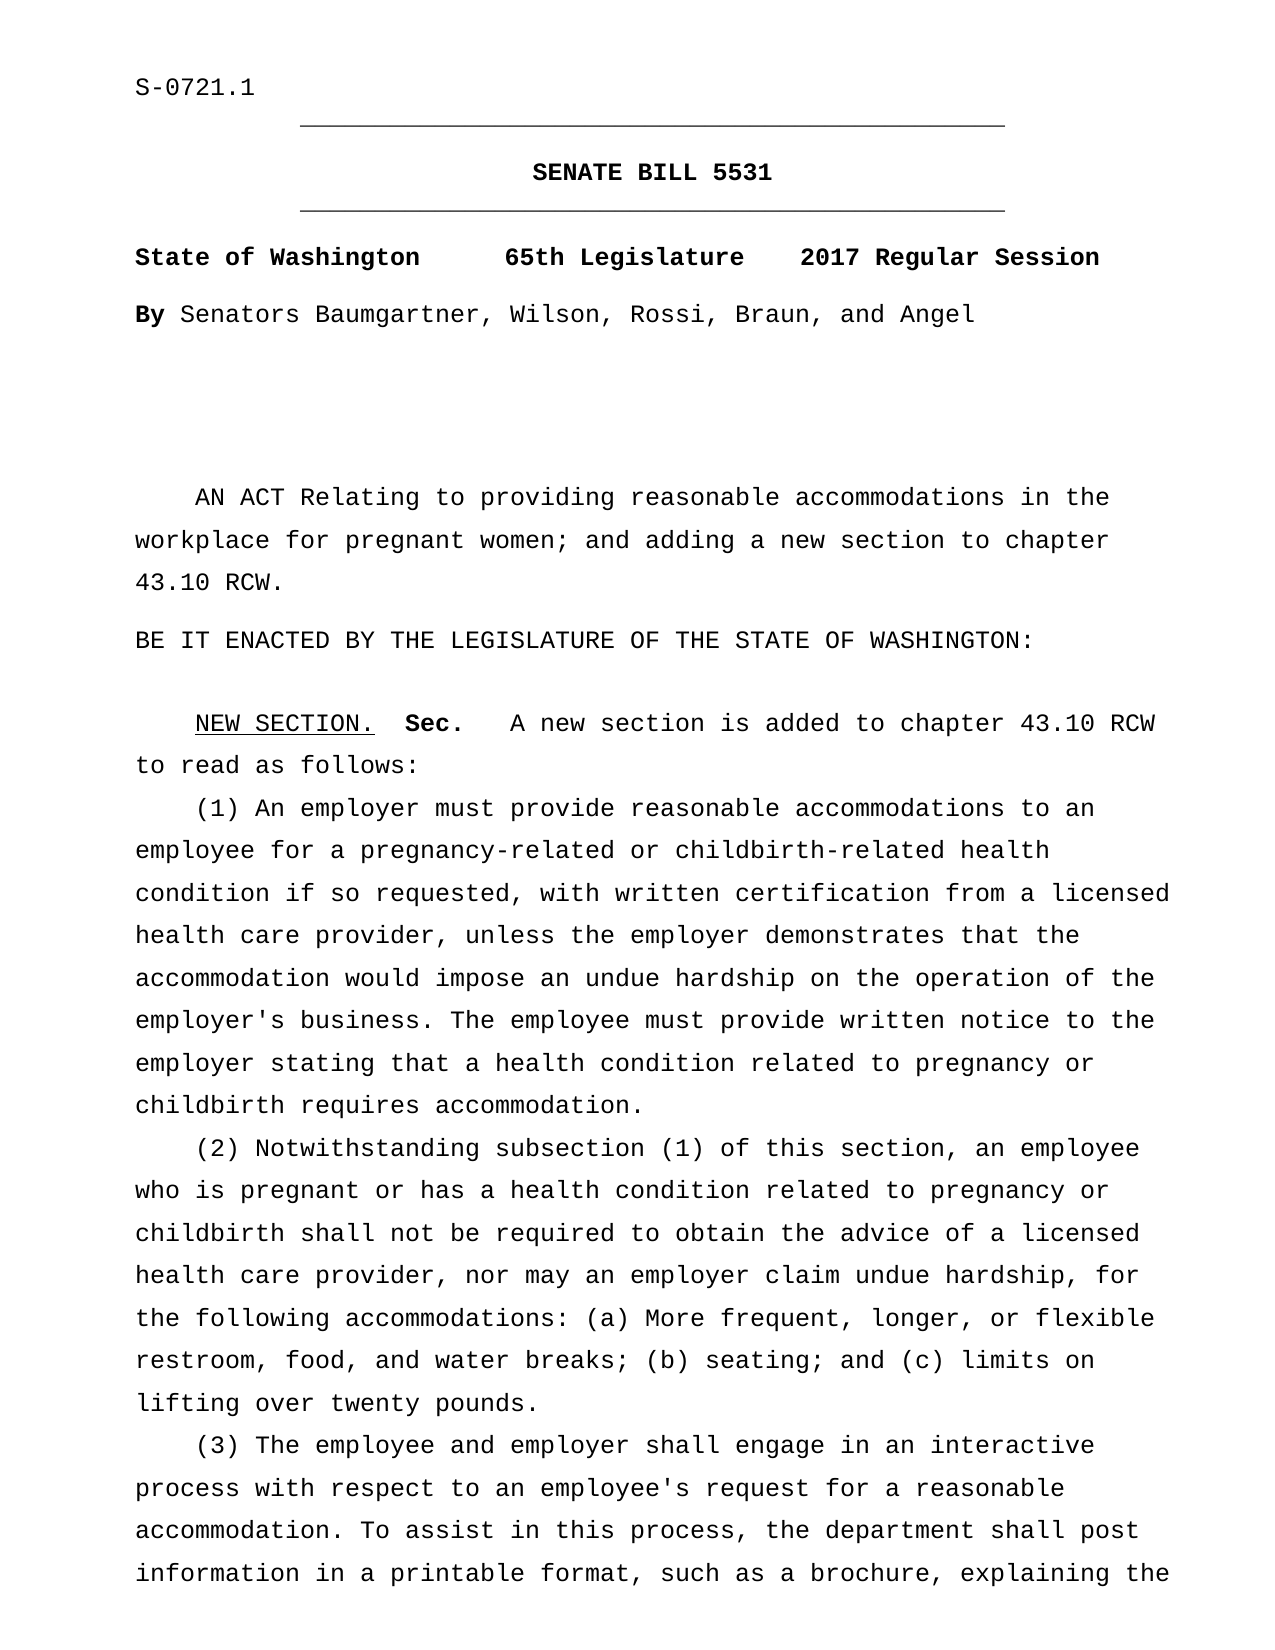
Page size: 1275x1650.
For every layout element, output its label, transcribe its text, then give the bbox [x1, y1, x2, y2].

text (1) An employer must provide reasonable accommodations to an employee for a pregnancy-related or childbirth-related health condition if so requested, with written certification from a licensed health care provider, unless the employer demonstrates that the accommodation would impose an undue hardship on the operation of the employer's business. The employee must provide written notice to the employer stating that a health condition related to pregnancy or childbirth requires accommodation. [135, 782, 1170, 1122]
text (2) Notwithstanding subsection (1) of this section, an employee who is pregnant or has a health condition related to pregnancy or childbirth shall not be required to obtain the advice of a licensed health care provider, nor may an employer claim undue hardship, for the following accommodations: (a) More frequent, longer, or flexible restroom, food, and water breaks; (b) seating; and (c) limits on lifting over twenty pounds. [135, 1122, 1170, 1420]
text _______________________________________________ [135, 103, 1170, 132]
text SENATE BILL 5531 [135, 160, 1170, 188]
text _______________________________________________ [135, 188, 1170, 217]
text AN ACT Relating to providing reasonable accommodations in the workplace for pregnant women; and adding a new section to chapter 43.10 RCW. [135, 472, 1170, 599]
text S-0721.1 [135, 75, 1170, 103]
text State of Washington 65th Legislature 2017 Regular Session [135, 245, 1170, 273]
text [135, 1420, 1170, 1590]
text BE IT ENACTED BY THE LEGISLATURE OF THE STATE OF WASHINGTON: [135, 627, 1170, 656]
text NEW SECTION. Sec. A new section is added to chapter 43.10 RCW to read as follows: [135, 697, 1170, 782]
text By Senators Baumgartner, Wilson, Rossi, Braun, and Angel [135, 302, 1170, 330]
